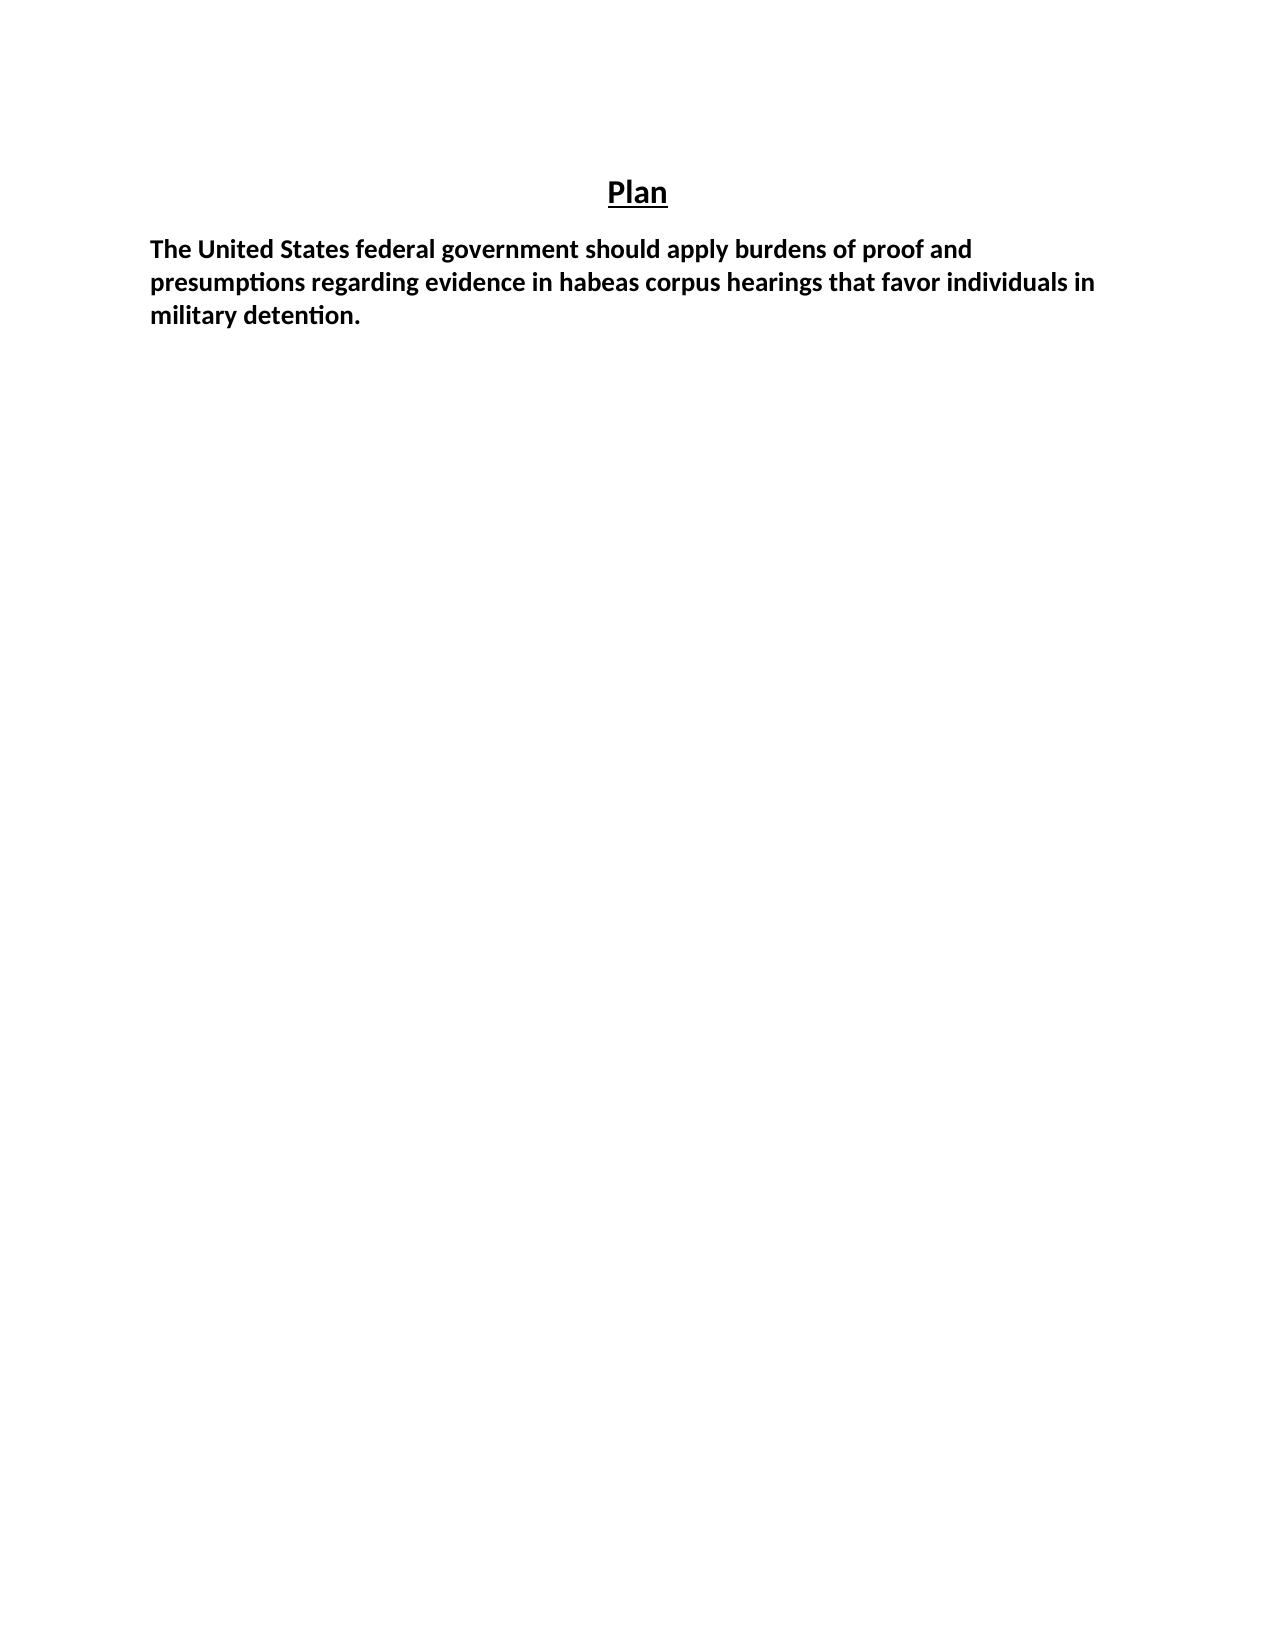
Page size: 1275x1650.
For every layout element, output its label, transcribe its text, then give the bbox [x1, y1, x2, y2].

subtitle The United States federal government should apply burdens of proof and presumptions regarding evidence in habeas corpus hearings that favor individuals in military detention. [150, 232, 1125, 331]
subtitle Plan [150, 171, 1125, 212]
